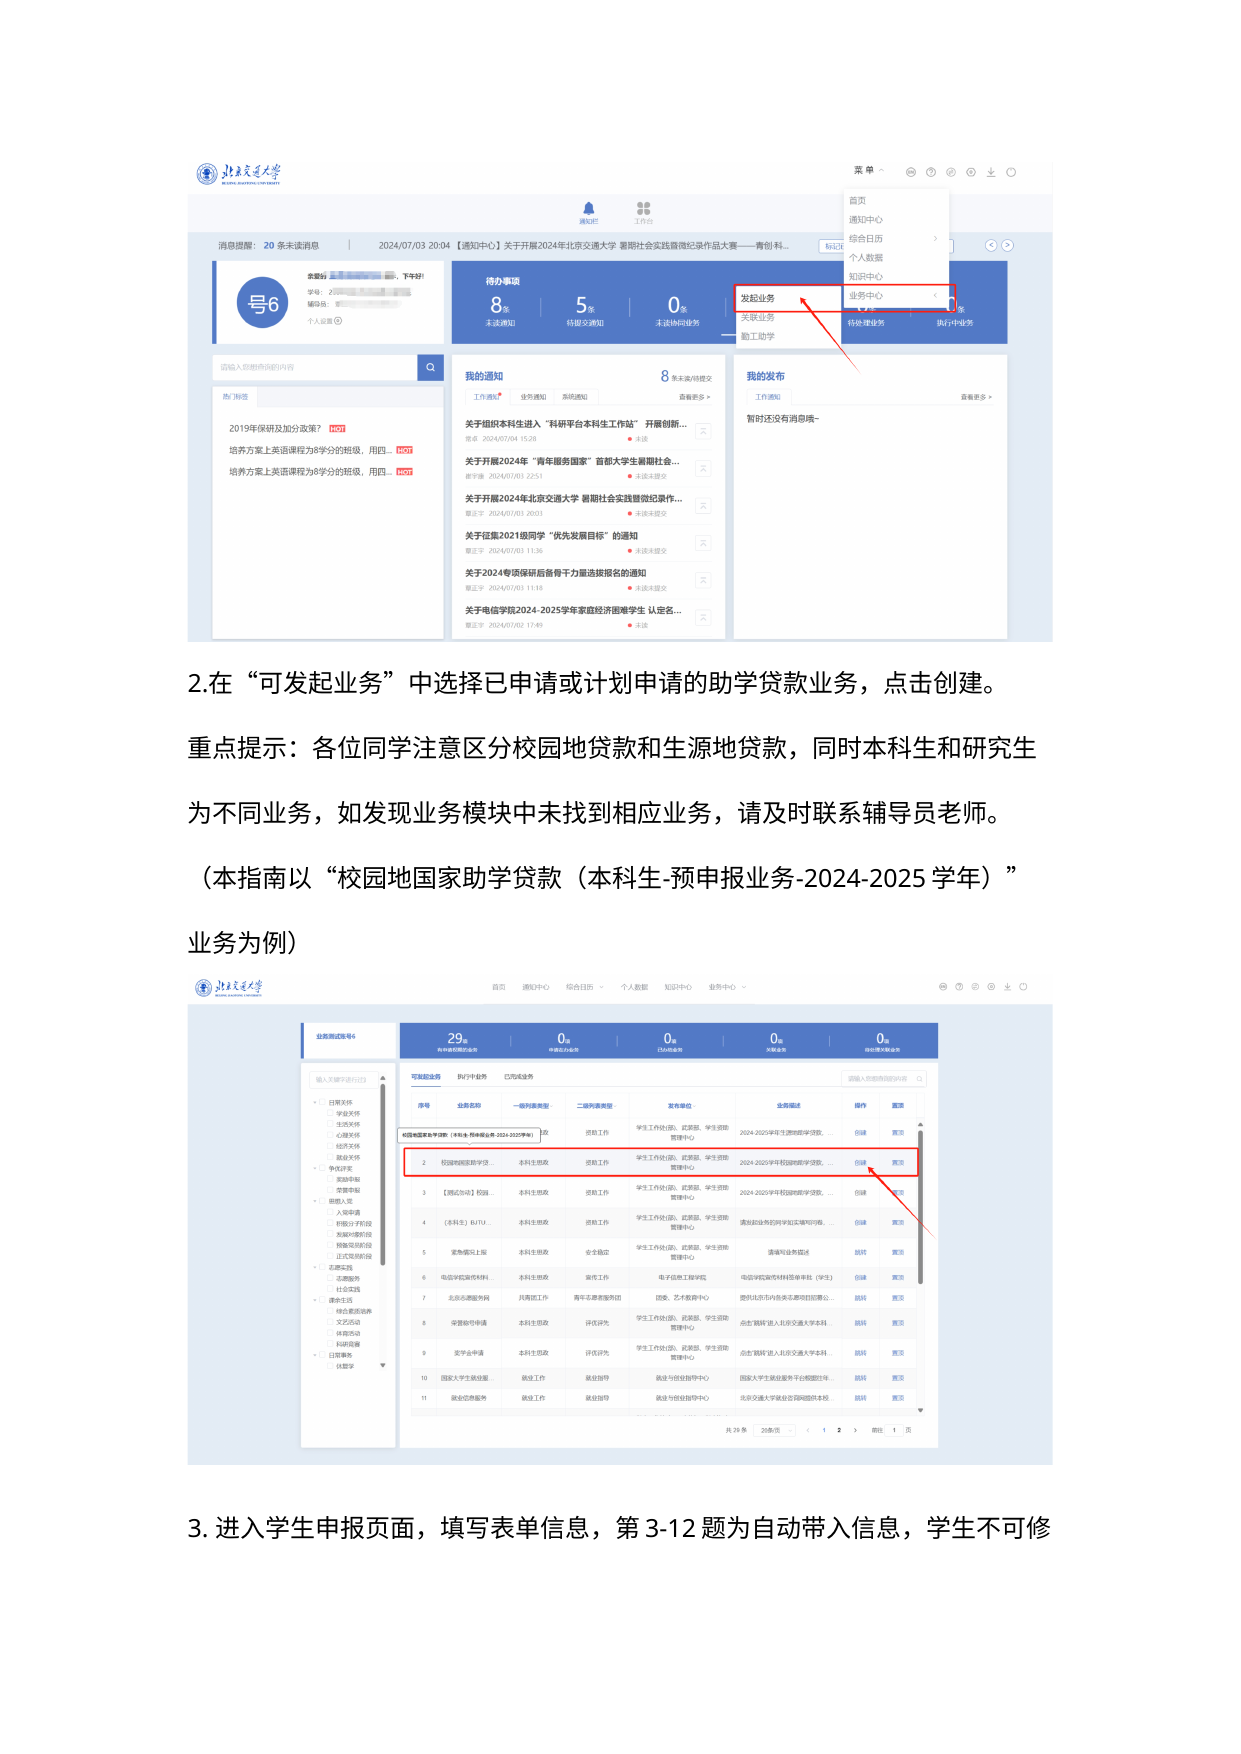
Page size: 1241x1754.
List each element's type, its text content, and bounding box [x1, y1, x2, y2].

picture [187, 974, 1053, 1465]
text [187, 1494, 1053, 1559]
text 重点提示：各位同学注意区分校园地贷款和生源地贷款，同时本科生和研究生为不同业务，如发现业务模块中未找到相应业务，请及时联系辅导员老师。（本指南以“校园地国家助学贷款（本科生-预申报业务-2024-2025学年）”业务为例） [187, 714, 1053, 974]
picture [187, 162, 1053, 642]
text 2.在“可发起业务”中选择已申请或计划申请的助学贷款业务，点击创建。 [187, 649, 1053, 714]
